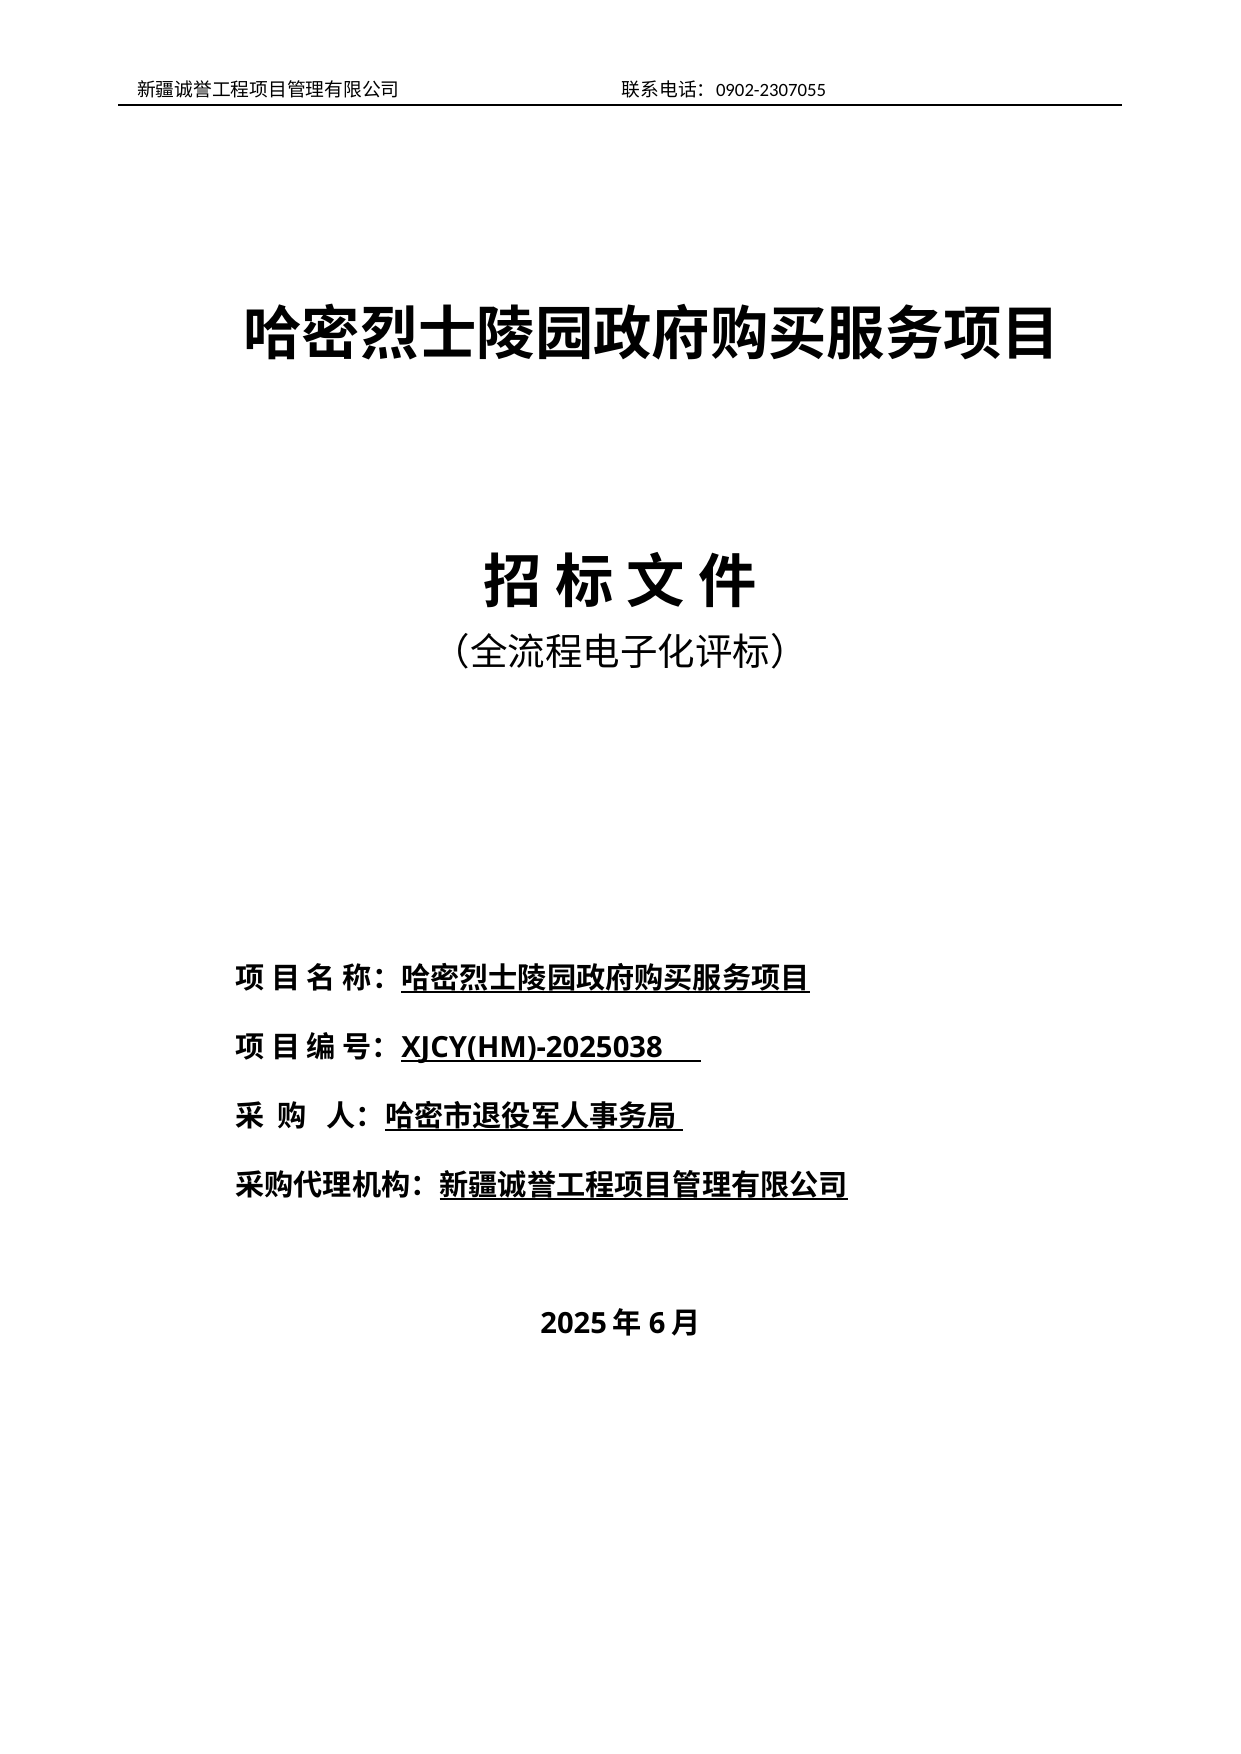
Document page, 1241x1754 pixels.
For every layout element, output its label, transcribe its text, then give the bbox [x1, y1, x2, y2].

text 项 目 编 号：XJCY(HM)-2025038 [118, 1010, 1122, 1079]
text 哈密烈士陵园政府购买服务项目 [118, 308, 1122, 366]
text 采 购 人：哈密市退役军人事务局 [118, 1079, 1122, 1148]
text （全流程电子化评标） [118, 614, 1122, 683]
text 招 标 文 件 [118, 556, 1122, 614]
text 项 目 名 称：哈密烈士陵园政府购买服务项目 [118, 941, 1122, 1010]
text 采购代理机构：新疆诚誉工程项目管理有限公司 [118, 1148, 1122, 1217]
text 2025年 6月 [118, 1286, 1122, 1355]
